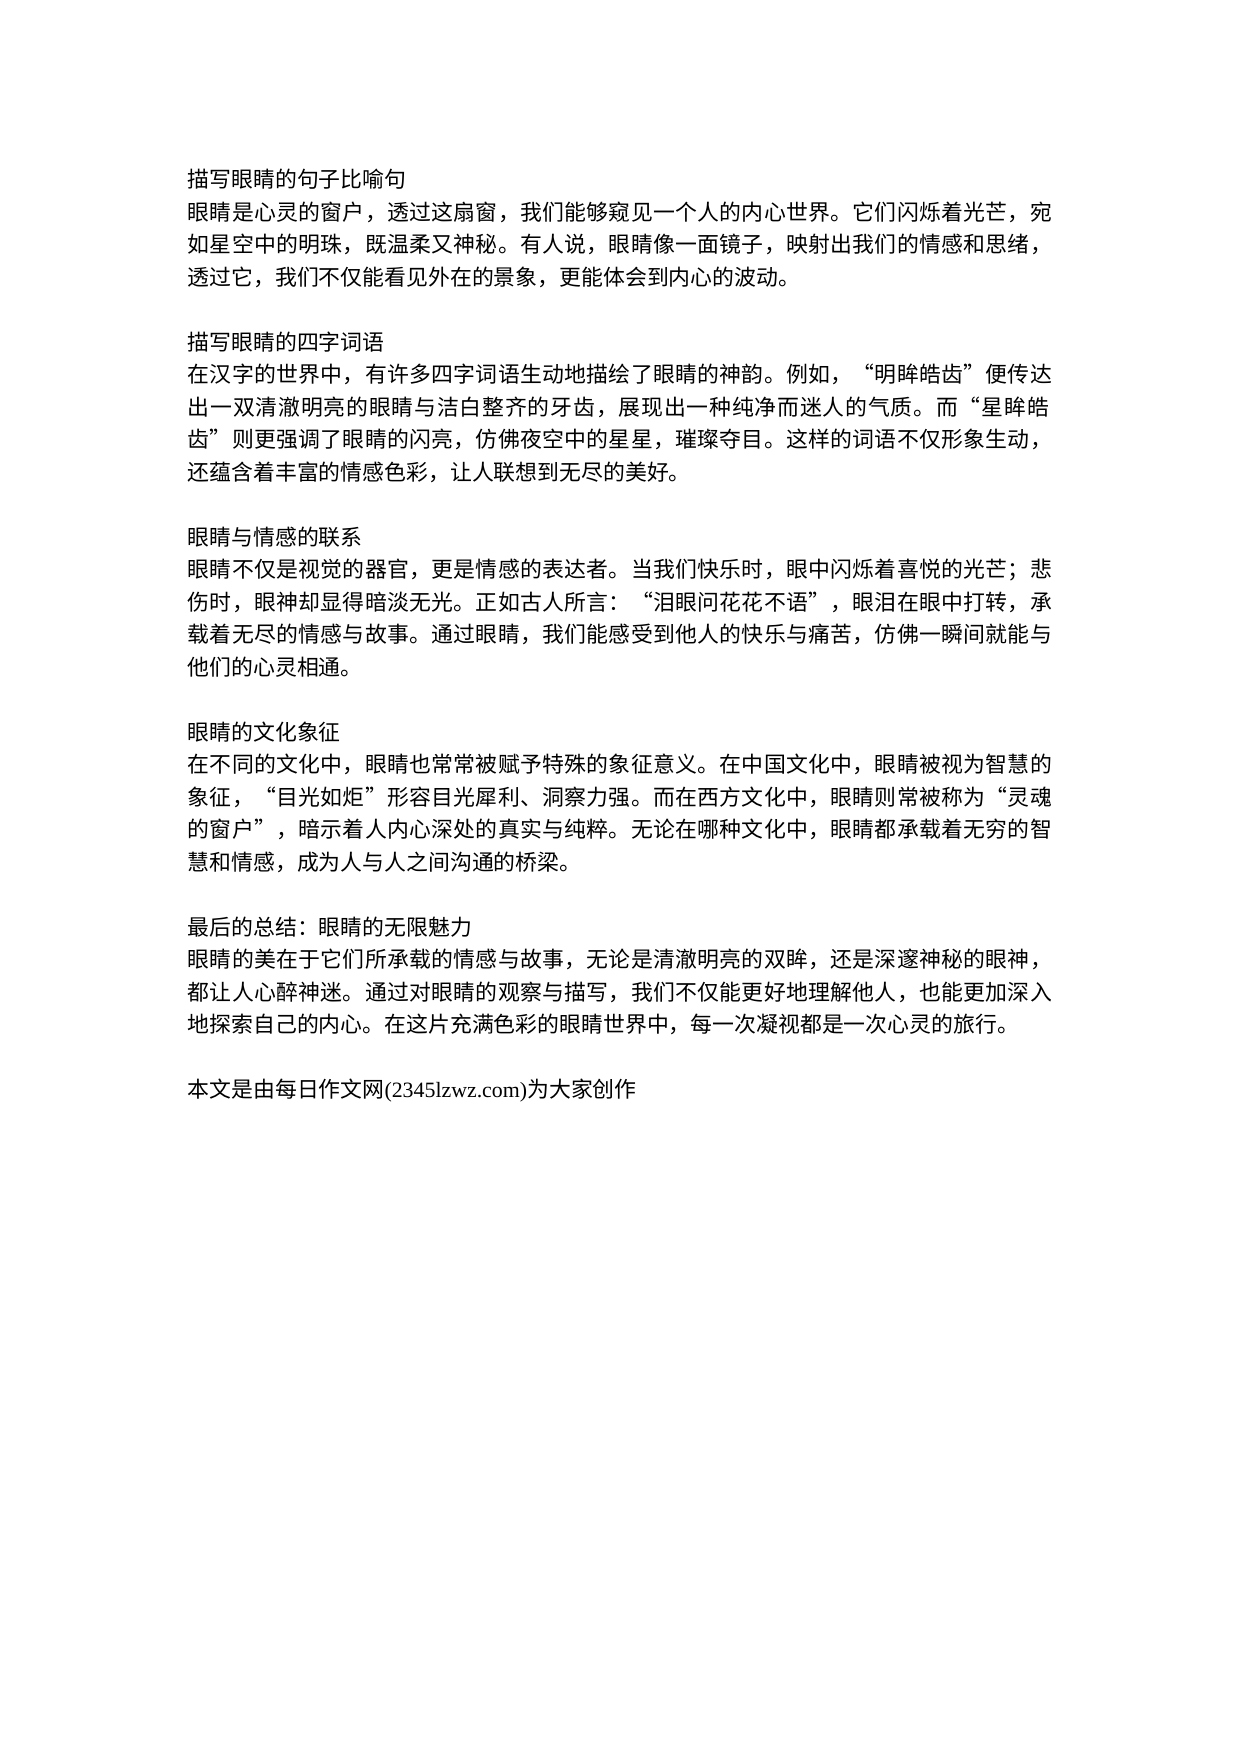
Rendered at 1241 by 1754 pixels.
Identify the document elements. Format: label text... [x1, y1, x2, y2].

text 眼睛的美在于它们所承载的情感与故事，无论是清澈明亮的双眸，还是深邃神秘的眼神，都让人心醉神迷。通过对眼睛的观察与描写，我们不仅能更好地理解他人，也能更加深入地探索自己的内心。在这片充满色彩的眼睛世界中，每一次凝视都是一次心灵的旅行。 [187, 942, 1053, 1039]
text 眼睛不仅是视觉的器官，更是情感的表达者。当我们快乐时，眼中闪烁着喜悦的光芒；悲伤时，眼神却显得暗淡无光。正如古人所言：“泪眼问花花不语”，眼泪在眼中打转，承载着无尽的情感与故事。通过眼睛，我们能感受到他人的快乐与痛苦，仿佛一瞬间就能与他们的心灵相通。 [187, 552, 1053, 682]
text 在汉字的世界中，有许多四字词语生动地描绘了眼睛的神韵。例如，“明眸皓齿”便传达出一双清澈明亮的眼睛与洁白整齐的牙齿，展现出一种纯净而迷人的气质。而“星眸皓齿”则更强调了眼睛的闪亮，仿佛夜空中的星星，璀璨夺目。这样的词语不仅形象生动，还蕴含着丰富的情感色彩，让人联想到无尽的美好。 [187, 357, 1053, 487]
text 在不同的文化中，眼睛也常常被赋予特殊的象征意义。在中国文化中，眼睛被视为智慧的象征，“目光如炬”形容目光犀利、洞察力强。而在西方文化中，眼睛则常被称为“灵魂的窗户”，暗示着人内心深处的真实与纯粹。无论在哪种文化中，眼睛都承载着无穷的智慧和情感，成为人与人之间沟通的桥梁。 [187, 747, 1053, 877]
text 描写眼睛的四字词语 [187, 324, 1053, 357]
text 眼睛的文化象征 [187, 714, 1053, 747]
text 眼睛是心灵的窗户，透过这扇窗，我们能够窥见一个人的内心世界。它们闪烁着光芒，宛如星空中的明珠，既温柔又神秘。有人说，眼睛像一面镜子，映射出我们的情感和思绪，透过它，我们不仅能看见外在的景象，更能体会到内心的波动。 [187, 194, 1053, 292]
text 描写眼睛的句子比喻句 [187, 162, 1053, 194]
text 本文是由每日作文网(2345lzwz.com)为大家创作 [187, 1072, 1053, 1104]
text 眼睛与情感的联系 [187, 519, 1053, 552]
text 最后的总结：眼睛的无限魅力 [187, 909, 1053, 942]
